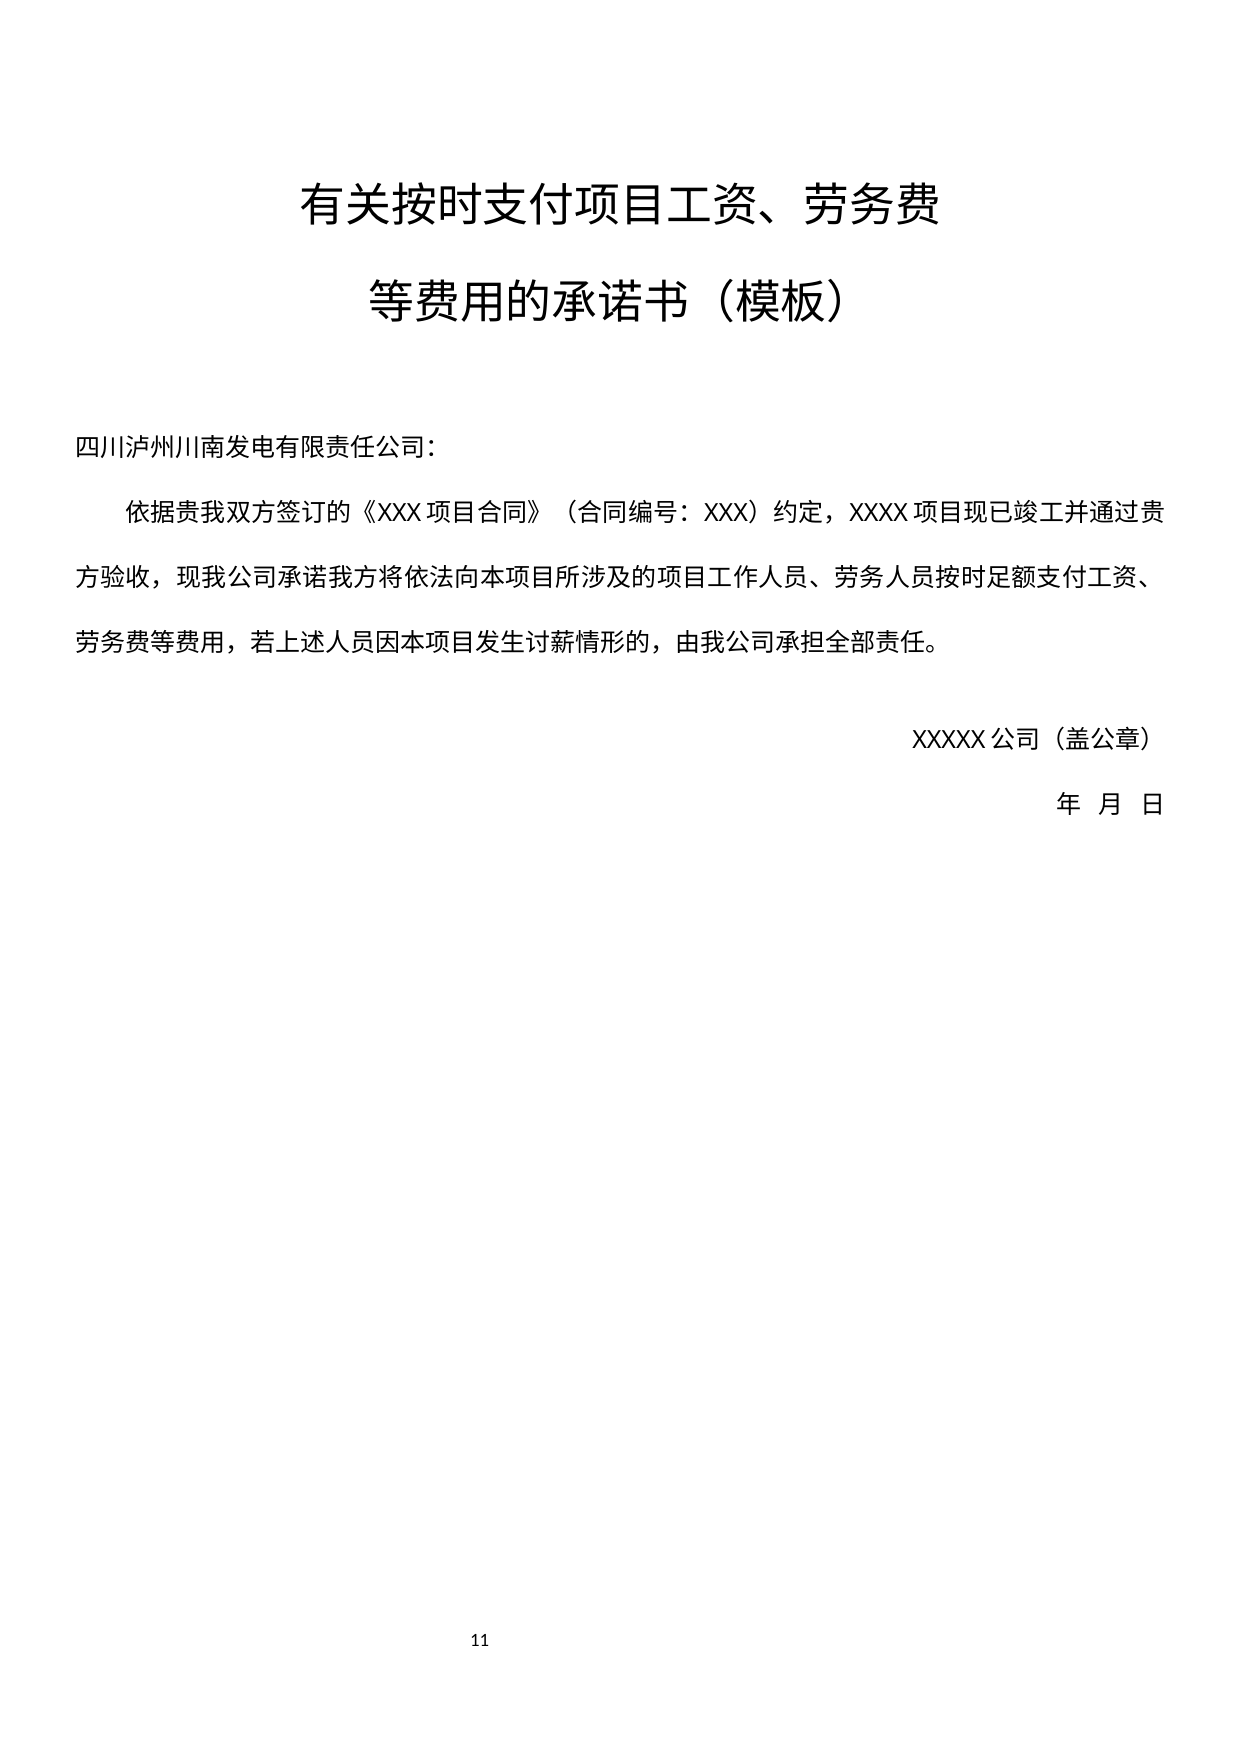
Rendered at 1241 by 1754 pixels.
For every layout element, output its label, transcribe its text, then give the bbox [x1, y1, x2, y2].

text 等费用的承诺书（模板） [75, 250, 1165, 348]
text 四川泸州川南发电有限责任公司： [75, 413, 1165, 478]
text 有关按时支付项目工资、劳务费 [75, 153, 1165, 250]
text 年 月 日 [75, 770, 1165, 835]
text 依据贵我双方签订的《XXX项目合同》（合同编号：XXX）约定，XXXX项目现已竣工并通过贵方验收，现我公司承诺我方将依法向本项目所涉及的项目工作人员、劳务人员按时足额支付工资、劳务费等费用，若上述人员因本项目发生讨薪情形的，由我公司承担全部责任。 [75, 478, 1165, 673]
text XXXXX公司（盖公章） [75, 705, 1165, 770]
